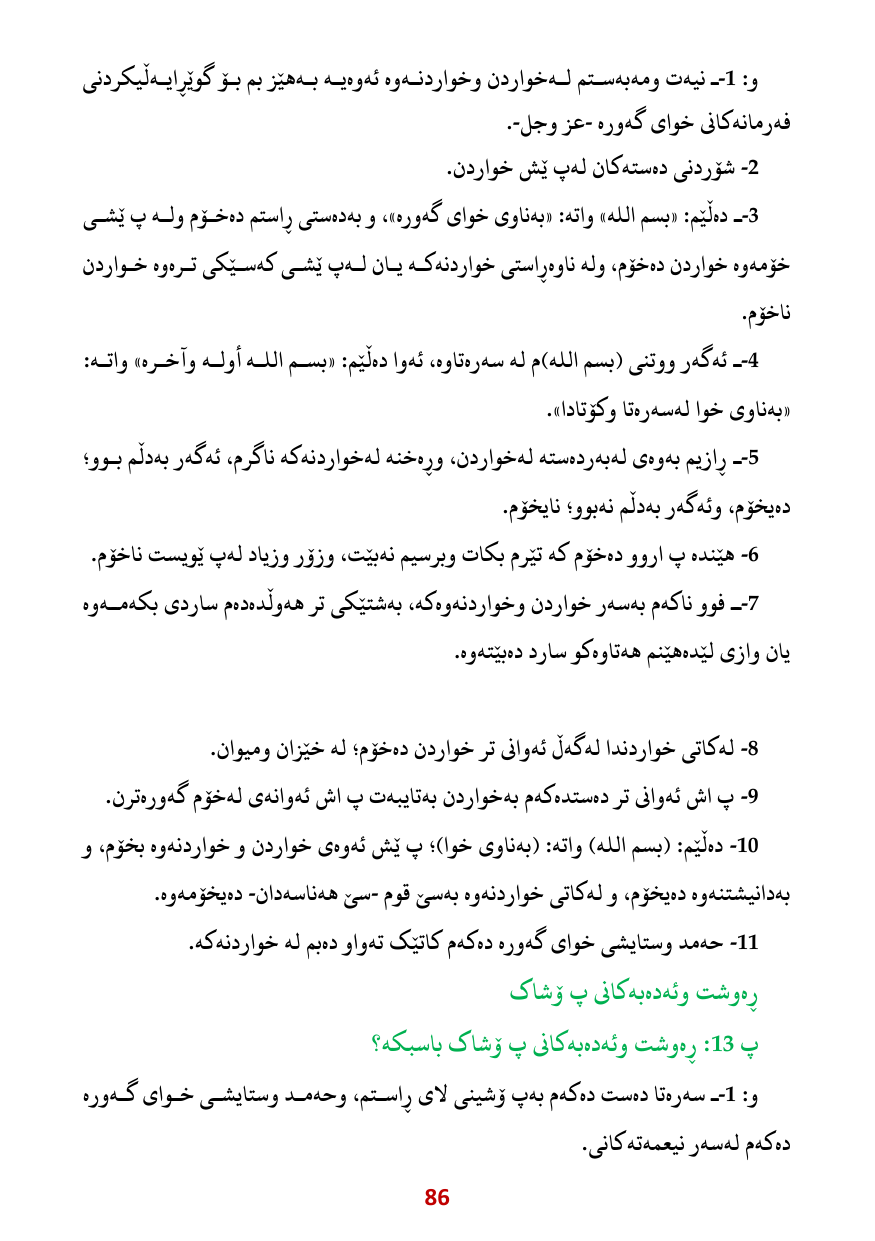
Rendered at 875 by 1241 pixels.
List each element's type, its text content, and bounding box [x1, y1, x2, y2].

subtitle پ 13: ڕەوشت وئەدەبەکانى پ ۆشاک باسبکە؟ [83, 1023, 791, 1069]
text 5- ڕازیم بەوەى لەبەردەستە لەخواردن، وڕەخنە لەخواردنەکە ناگرم، ئەگەر بەدڵم بوو؛ دەیخۆم، وئەگەر بەدڵم نەبوو؛ نایخۆم. [83, 438, 791, 529]
text 3- دەڵێم: «بسم الله» واتە: «بەناوى خواى گەورە»، و بەدەستی ڕاستم دەخۆم ولە پ ێشی خۆمەوە خواردن دەخۆم، ولە ناوەڕاستی خواردنەکە یان لەپ ێشی کەسێکی ترەوە خواردن ناخۆم. [83, 196, 791, 335]
text 9- پ اش ئەوانى تر دەستدەکەم بەخواردن بەتایبەت پ اش ئەوانەى لەخۆم گەورەترن. [83, 777, 791, 819]
subtitle ڕەوشت وئەدەبەکانى پ ۆشاک [83, 971, 791, 1016]
text 11- حەمد وستایشی خواى گەورە دەکەم کاتێک تەواو دەبم لە خواردنەکە. [83, 923, 791, 965]
text و: 1- سەرەتا دەست دەکەم بەپ ۆشینی لای ڕاستم، وحەمد وستایشی خواى گەورە دەکەم لەسەر نیعمەتەكانی. [83, 1075, 791, 1166]
text و: 1- نیەت ومەبەستم لەخواردن وخواردنەوە ئەوەیە بەهێز بم بۆ گوێڕایەڵیکردنی فەرمانەکانى خواى گەورە -عز وجل-. [83, 59, 791, 146]
text 2- شۆردنی دەستەکان لەپ ێش خواردن. [83, 148, 791, 190]
text 10- دەڵێم: (بسم الله) واتە: (بەناوی خوا)؛ پ ێش ئەوەى خواردن و خواردنەوە بخۆم، و بەدانیشتنەوە دەیخۆم، و لەکاتی خواردنەوە بەسێ قوم -سێ هەناسەدان- دەیخۆمەوە. [83, 826, 791, 916]
text 8- لەکاتی خواردندا لەگەڵ ئەوانى تر خواردن دەخۆم؛ لە خێزان ومیوان. [83, 729, 791, 771]
text 6- هێندە پ اروو دەخۆم کە تێرم بکات وبرسیم نەبێت، وزۆر وزیاد لەپ ێویست ناخۆم. [83, 535, 791, 577]
text 7- فوو ناکەم بەسەر خواردن وخواردنەوەکە، بەشتێکی تر هەوڵدەدەم ساردی بکەمەوە یان وازى لێدەهێنم هەتاوەکو سارد دەبێتەوە. [83, 583, 791, 674]
text 4- ئەگەر ووتنی (بسم الله)م لە سەرەتاوە، ئەوا دەڵێم: «بسم الله أوله وآخره» واتە: «بەناوى خوا لەسەرەتا وکۆتادا». [83, 341, 791, 432]
